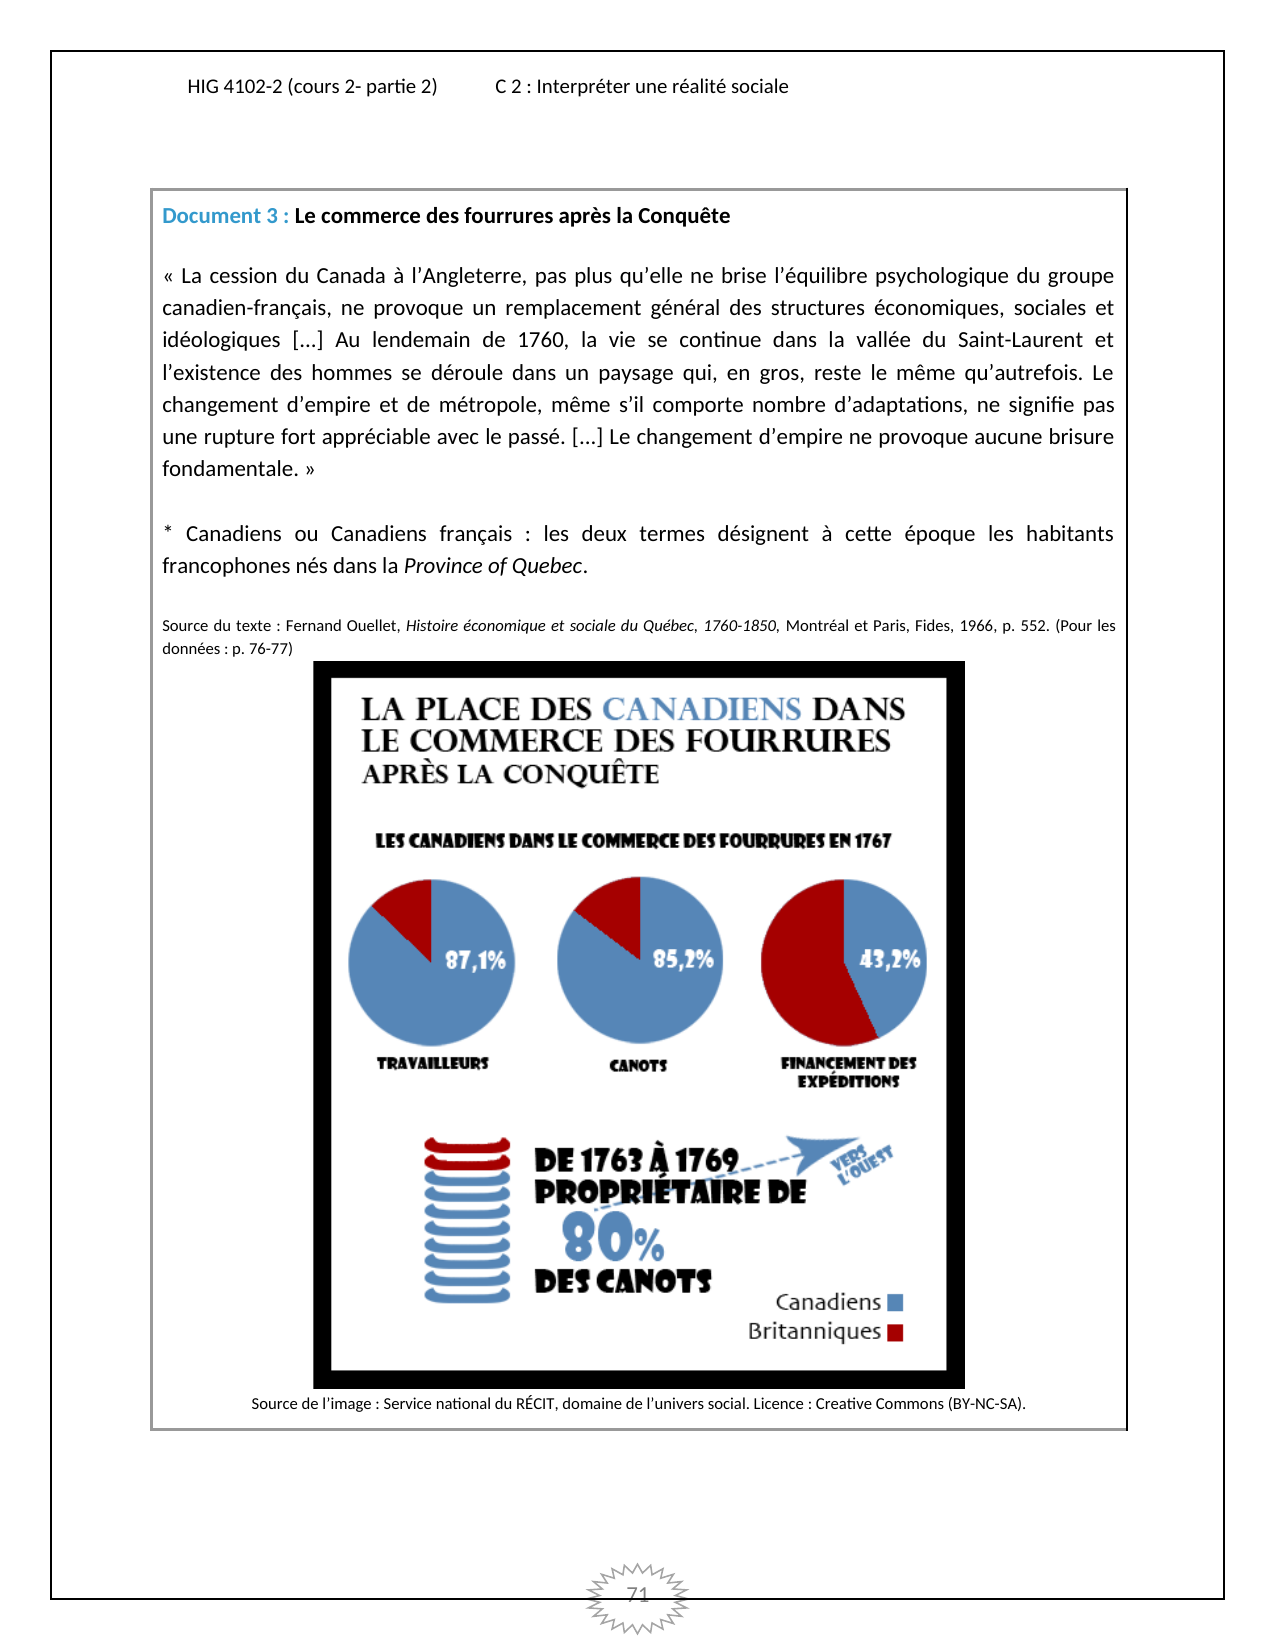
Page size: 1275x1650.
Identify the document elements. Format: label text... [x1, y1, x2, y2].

table_header Document 3 : Le commerce des fourrures après la Conquête « La cession du Canada à l’Angleterre, pas plus qu’elle ne brise l’équilibre psychologique du groupe canadien-français, ne provoque un remplacement général des structures économiques, sociales et idéologiques [...] Au lendemain de 1760, la vie se continue dans la vallée du Saint-Laurent et l’existence des hommes se déroule dans un paysage qui, en gros, reste le même qu’autrefois. Le changement d’empire et de métropole, même s’il comporte nombre d’adaptations, ne signifie pas une rupture fort appréciable avec le passé. [...] Le changement d’empire ne provoque aucune brisure fondamentale. » * Canadiens ou Canadiens français : les deux termes désignent à cette époque les habitants francophones nés dans la Province of Quebec. Source du texte : Fernand Ouellet, Histoire économique et sociale du Québec, 1760-1850, Montréal et Paris, Fides, 1966, p. 552. (Pour les données : p. 76-77) Source de l’image : Service national du RÉCIT, domaine de l’univers social. Licence : Creative Commons (BY-NC-SA). [153, 191, 1126, 1428]
picture [313, 661, 965, 1389]
